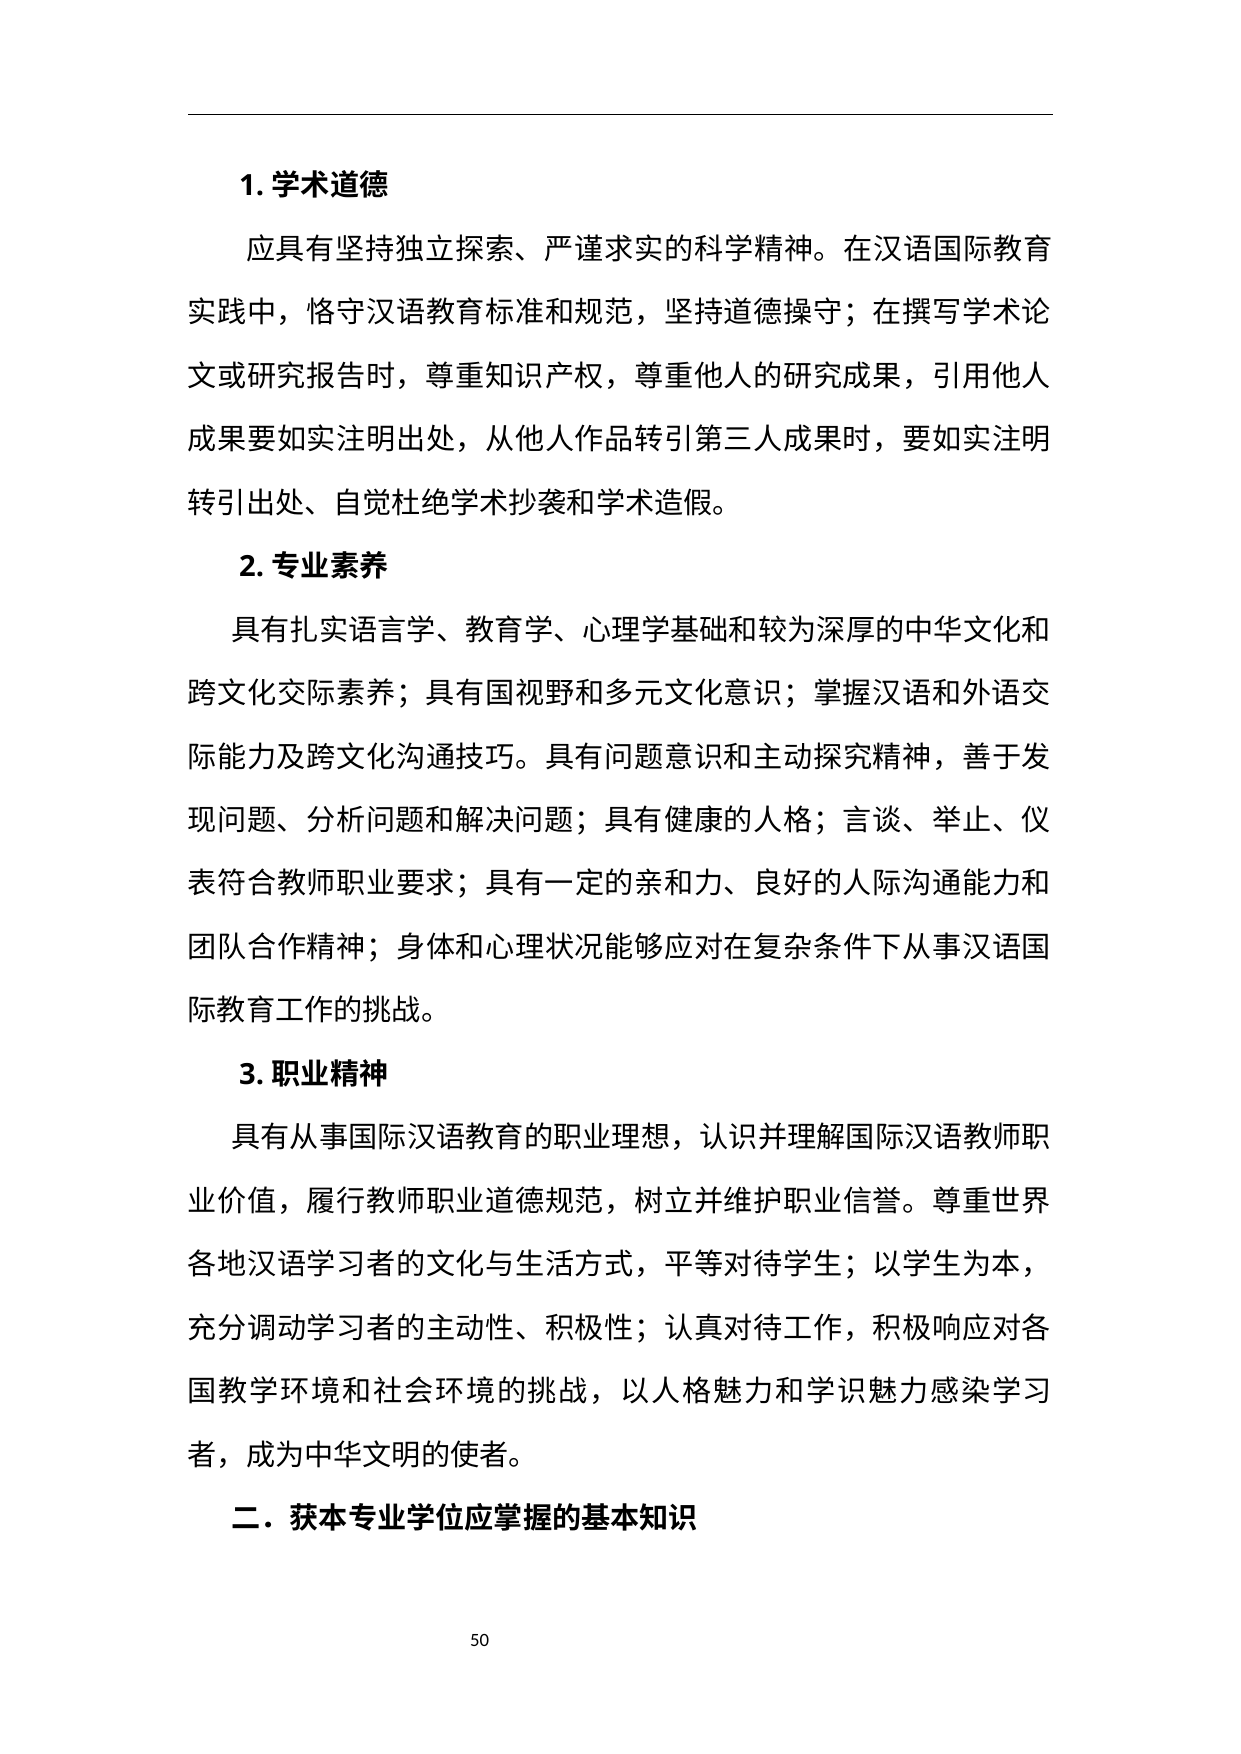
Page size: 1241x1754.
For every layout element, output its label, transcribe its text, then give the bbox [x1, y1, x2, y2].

text 1. 学术道德 [187, 162, 1053, 204]
text 二．获本专业学位应掌握的基本知识 [187, 1494, 1053, 1537]
text 2. 专业素养 [187, 543, 1053, 585]
text 具有扎实语言学、教育学、心理学基础和较为深厚的中华文化和跨文化交际素养；具有国视野和多元文化意识；掌握汉语和外语交际能力及跨文化沟通技巧。具有问题意识和主动探究精神，善于发现问题、分析问题和解决问题；具有健康的人格；言谈、举止、仪表符合教师职业要求；具有一定的亲和力、良好的人际沟通能力和团队合作精神；身体和心理状况能够应对在复杂条件下从事汉语国际教育工作的挑战。 [187, 606, 1053, 1029]
text 3. 职业精神 [187, 1050, 1053, 1093]
text 应具有坚持独立探索、严谨求实的科学精神。在汉语国际教育实践中，恪守汉语教育标准和规范，坚持道德操守；在撰写学术论文或研究报告时，尊重知识产权，尊重他人的研究成果，引用他人成果要如实注明出处，从他人作品转引第三人成果时，要如实注明转引出处、自觉杜绝学术抄袭和学术造假。 [187, 226, 1053, 522]
text 具有从事国际汉语教育的职业理想，认识并理解国际汉语教师职业价值，履行教师职业道德规范，树立并维护职业信誉。尊重世界各地汉语学习者的文化与生活方式，平等对待学生；以学生为本，充分调动学习者的主动性、积极性；认真对待工作，积极响应对各国教学环境和社会环境的挑战，以人格魅力和学识魅力感染学习者，成为中华文明的使者。 [187, 1114, 1053, 1473]
